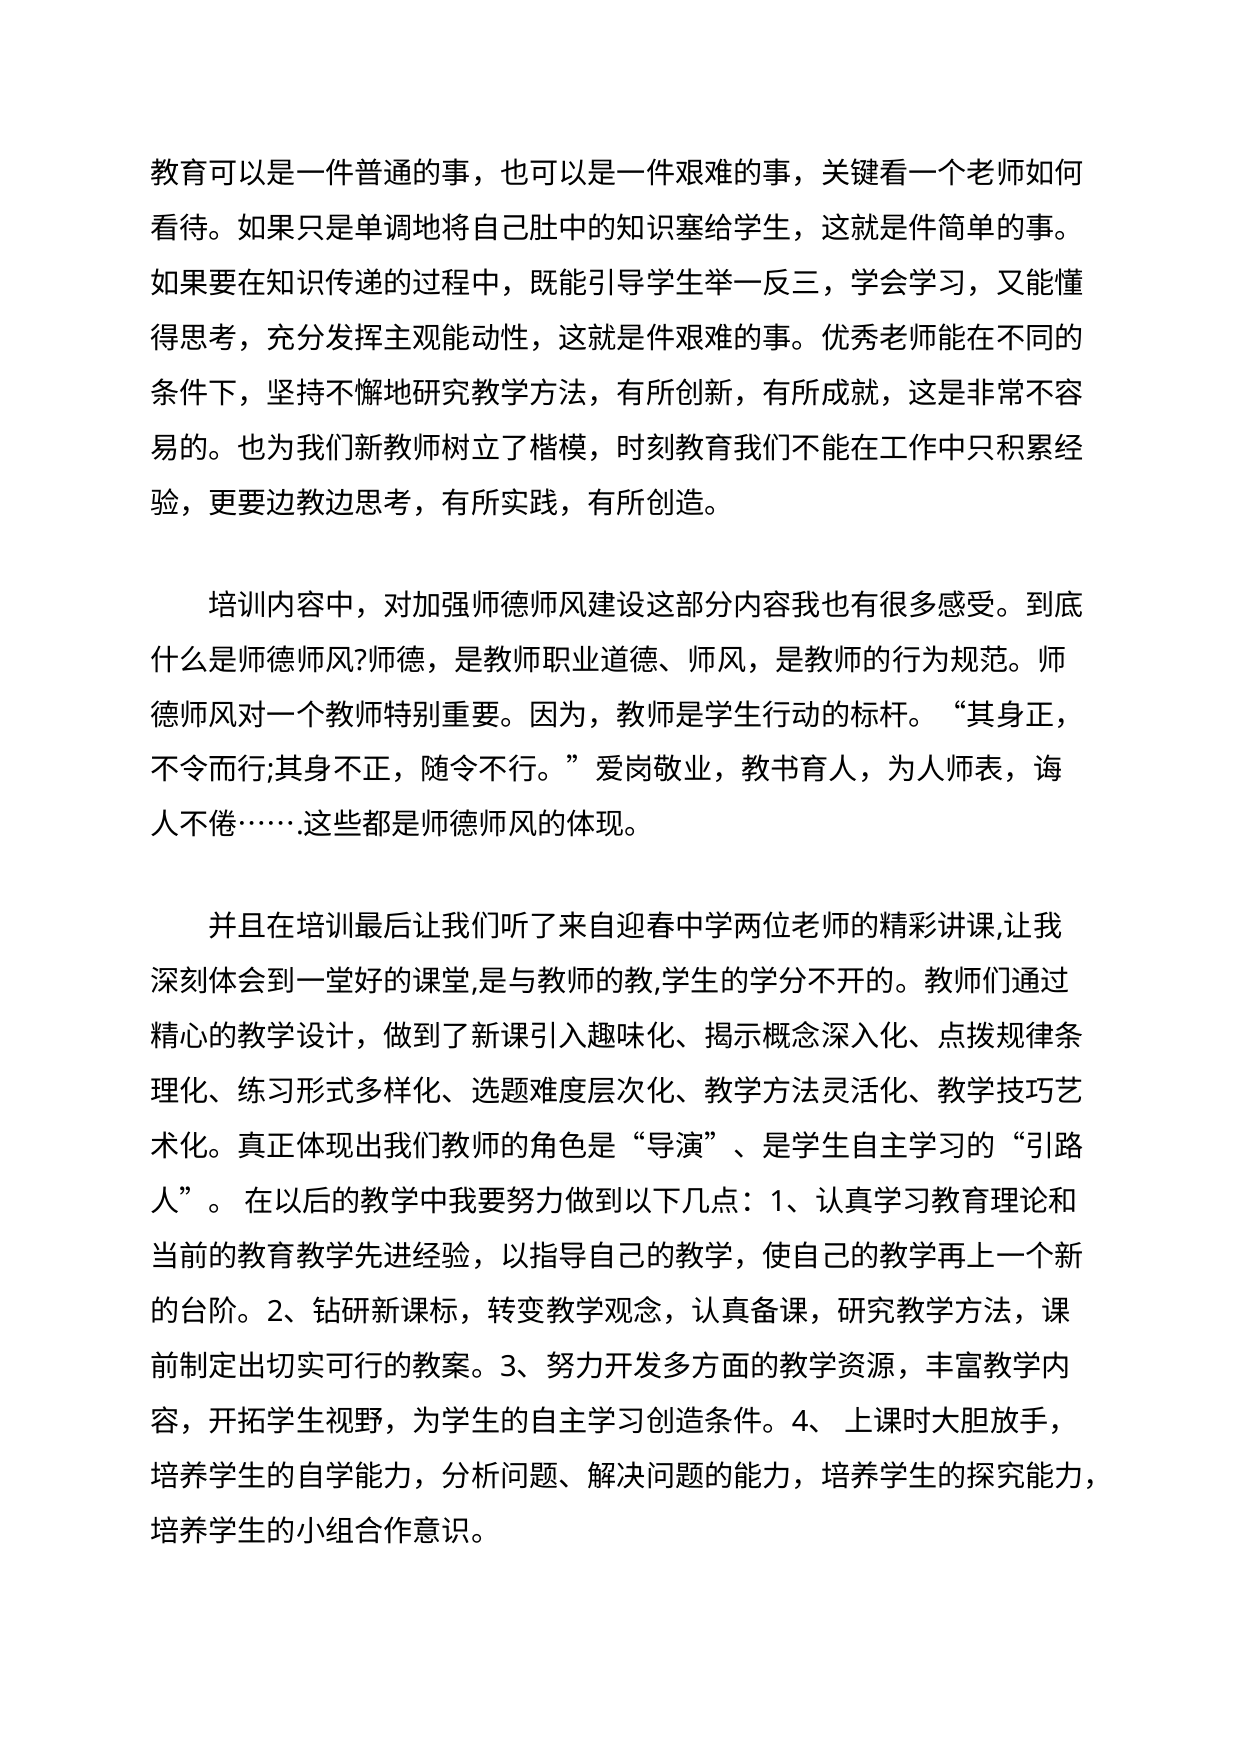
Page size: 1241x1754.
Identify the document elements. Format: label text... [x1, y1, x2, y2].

text 培训内容中，对加强师德师风建设这部分内容我也有很多感受。到底什么是师德师风?师德，是教师职业道德、师风，是教师的行为规范。师德师风对一个教师特别重要。因为，教师是学生行动的标杆。“其身正，不令而行;其身不正，随令不行。”爱岗敬业，教书育人，为人师表，诲人不倦…….这些都是师德师风的体现。 [150, 581, 1090, 843]
text 并且在培训最后让我们听了来自迎春中学两位老师的精彩讲课,让我深刻体会到一堂好的课堂,是与教师的教,学生的学分不开的。教师们通过精心的教学设计，做到了新课引入趣味化、揭示概念深入化、点拨规律条理化、练习形式多样化、选题难度层次化、教学方法灵活化、教学技巧艺术化。真正体现出我们教师的角色是“导演”、是学生自主学习的“引路人”。 在以后的教学中我要努力做到以下几点：1、认真学习教育理论和当前的教育教学先进经验，以指导自己的教学，使自己的教学再上一个新的台阶。2、钻研新课标，转变教学观念，认真备课，研究教学方法，课前制定出切实可行的教案。3、努力开发多方面的教学资源，丰富教学内容，开拓学生视野，为学生的自主学习创造条件。4、 上课时大胆放手，培养学生的自学能力，分析问题、解决问题的能力，培养学生的探究能力，培养学生的小组合作意识。 [150, 903, 1090, 1550]
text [150, 150, 1090, 522]
